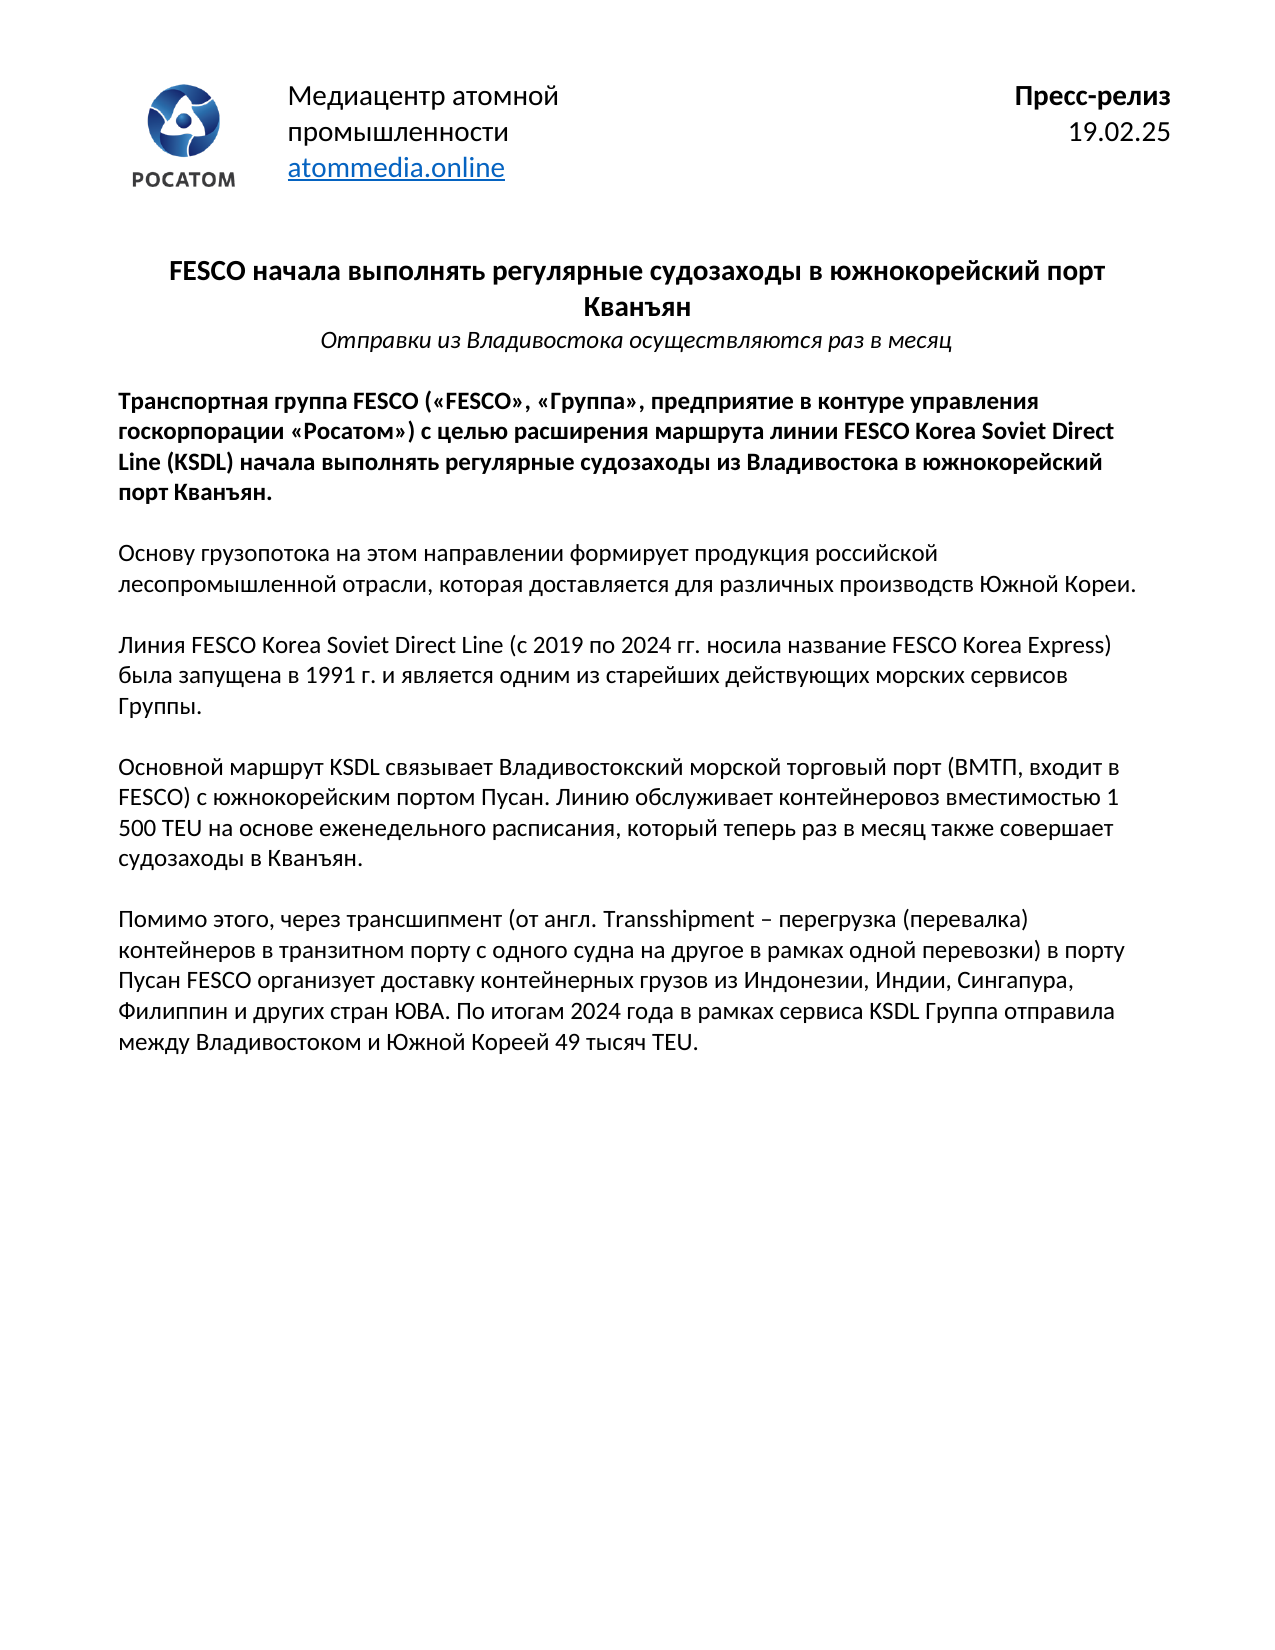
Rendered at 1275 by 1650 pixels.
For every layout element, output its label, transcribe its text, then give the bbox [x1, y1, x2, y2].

text Отправки из Владивостока осуществляются раз в месяц [118, 324, 1157, 354]
text FESCO начала выполнять регулярные судозаходы в южнокорейский порт Кванъян [118, 252, 1157, 324]
text Основной маршрут KSDL связывает Владивостокский морской торговый порт (ВМТП, входит в FESCO) с южнокорейским портом Пусан. Линию обслуживает контейнеровоз вместимостью 1 500 TEU на основе еженедельного расписания, который теперь раз в месяц также совершает судозаходы в Кванъян. [118, 751, 1157, 873]
table_header Пресс-релиз 19.02.25 [705, 78, 1240, 222]
table_header [118, 78, 276, 222]
text Транспортная группа FESCO («FESCO», «Группа», предприятие в контуре управления госкорпорации «Росатом») с целью расширения маршрута линии FESCO Korea Soviet Direct Line (KSDL) начала выполнять регулярные судозаходы из Владивостока в южнокорейский порт Кванъян. [118, 385, 1157, 507]
text Линия FESCO Korea Soviet Direct Line (c 2019 по 2024 гг. носила название FESCO Korea Express) была запущена в 1991 г. и является одним из старейших действующих морских сервисов Группы. [118, 629, 1157, 721]
text Помимо этого, через трансшипмент (от англ. Transshipment – перегрузка (перевалка) контейнеров в транзитном порту с одного судна на другое в рамках одной перевозки) в порту Пусан FESCO организует доставку контейнерных грузов из Индонезии, Индии, Сингапура, Филиппин и других стран ЮВА. По итогам 2024 года в рамках сервиса KSDL Группа отправила между Владивостоком и Южной Кореей 49 тысяч TEU. [118, 904, 1157, 1056]
text Основу грузопотока на этом направлении формирует продукция российской лесопромышленной отрасли, которая доставляется для различных производств Южной Кореи. [118, 537, 1157, 598]
picture [132, 84, 235, 187]
table_header Медиацентр атомной промышленности atommedia.online [276, 78, 705, 222]
